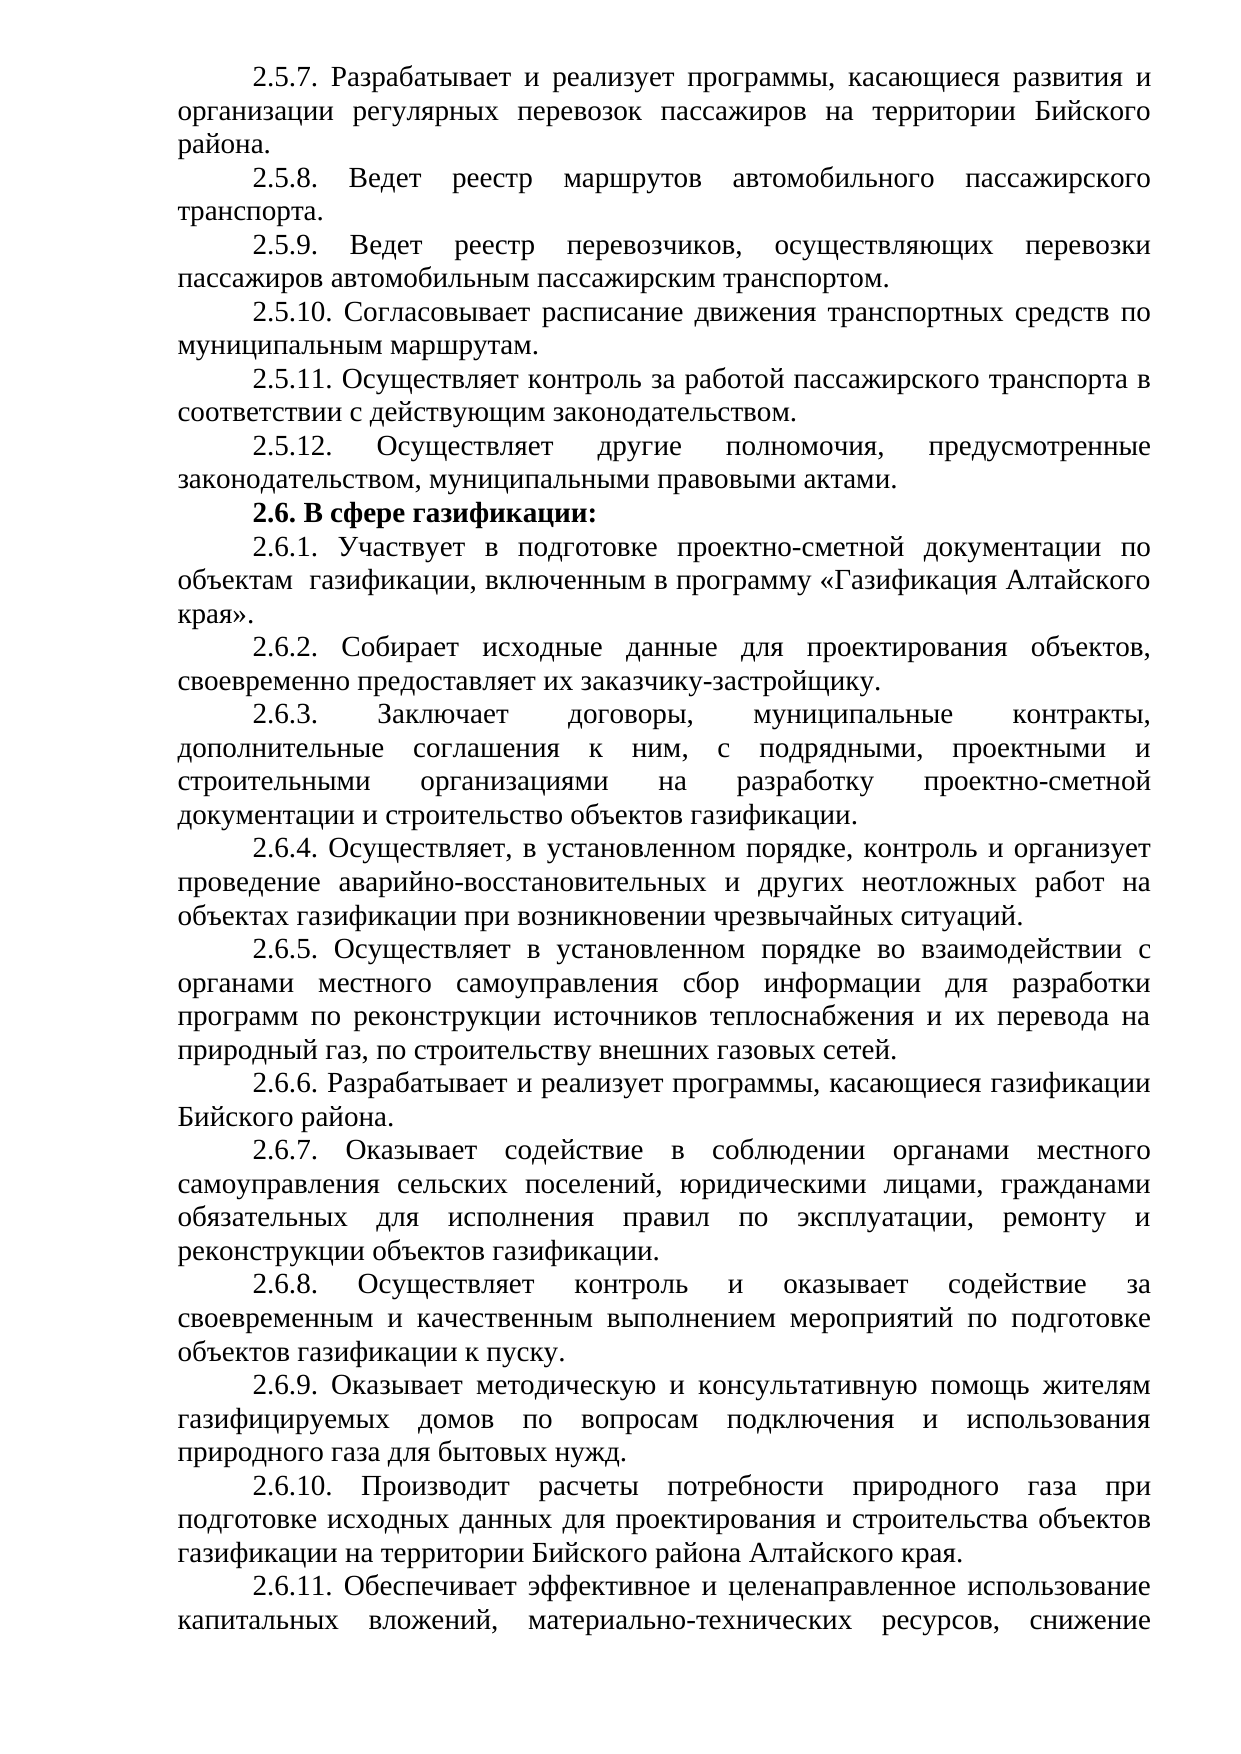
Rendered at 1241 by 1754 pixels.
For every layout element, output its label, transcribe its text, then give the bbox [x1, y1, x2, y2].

text 2.6.6. Разрабатывает и реализует программы, касающиеся газификации Бийского района. [177, 1065, 1152, 1132]
text 2.6.4. Осуществляет, в установленном порядке, контроль и организует проведение аварийно-восстановительных и других неотложных работ на объектах газификации при возникновении чрезвычайных ситуаций. [177, 831, 1152, 931]
text 2.6.9. Оказывает методическую и консультативную помощь жителям газифицируемых домов по вопросам подключения и использования природного газа для бытовых нужд. [177, 1367, 1152, 1468]
text 2.6.10. Производит расчеты потребности природного газа при подготовке исходных данных для проектирования и строительства объектов газификации на территории Бийского района Алтайского края. [177, 1468, 1152, 1568]
text 2.5.11. Осуществляет контроль за работой пассажирского транспорта в соответствии с действующим законодательством. [177, 361, 1152, 428]
text 2.5.7. Разрабатывает и реализует программы, касающиеся развития и организации регулярных перевозок пассажиров на территории Бийского района. [177, 59, 1152, 160]
text 2.6.8. Осуществляет контроль и оказывает содействие за своевременным и качественным выполнением мероприятий по подготовке объектов газификации к пуску. [177, 1267, 1152, 1367]
text 2.6. В сфере газификации: [177, 495, 1152, 529]
text 2.5.10. Согласовывает расписание движения транспортных средств по муниципальным маршрутам. [177, 294, 1152, 361]
text 2.6.2. Собирает исходные данные для проектирования объектов, своевременно предоставляет их заказчику-застройщику. [177, 629, 1152, 696]
text 2.6.1. Участвует в подготовке проектно-сметной документации по объектам газификации, включенным в программу «Газификация Алтайского края». [177, 529, 1152, 629]
text 2.6.5. Осуществляет в установленном порядке во взаимодействии с органами местного самоуправления сбор информации для разработки программ по реконструкции источников теплоснабжения и их перевода на природный газ, по строительству внешних газовых сетей. [177, 931, 1152, 1065]
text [177, 1568, 1152, 1636]
text 2.5.8. Ведет реестр маршрутов автомобильного пассажирского транспорта. [177, 160, 1152, 227]
text 2.5.9. Ведет реестр перевозчиков, осуществляющих перевозки пассажиров автомобильным пассажирским транспортом. [177, 227, 1152, 294]
text 2.6.7. Оказывает содействие в соблюдении органами местного самоуправления сельских поселений, юридическими лицами, гражданами обязательных для исполнения правил по эксплуатации, ремонту и реконструкции объектов газификации. [177, 1132, 1152, 1267]
text 2.6.3. Заключает договоры, муниципальные контракты, дополнительные соглашения к ним, с подрядными, проектными и строительными организациями на разработку проектно-сметной документации и строительство объектов газификации. [177, 696, 1152, 831]
text 2.5.12. Осуществляет другие полномочия, предусмотренные законодательством, муниципальными правовыми актами. [177, 428, 1152, 495]
